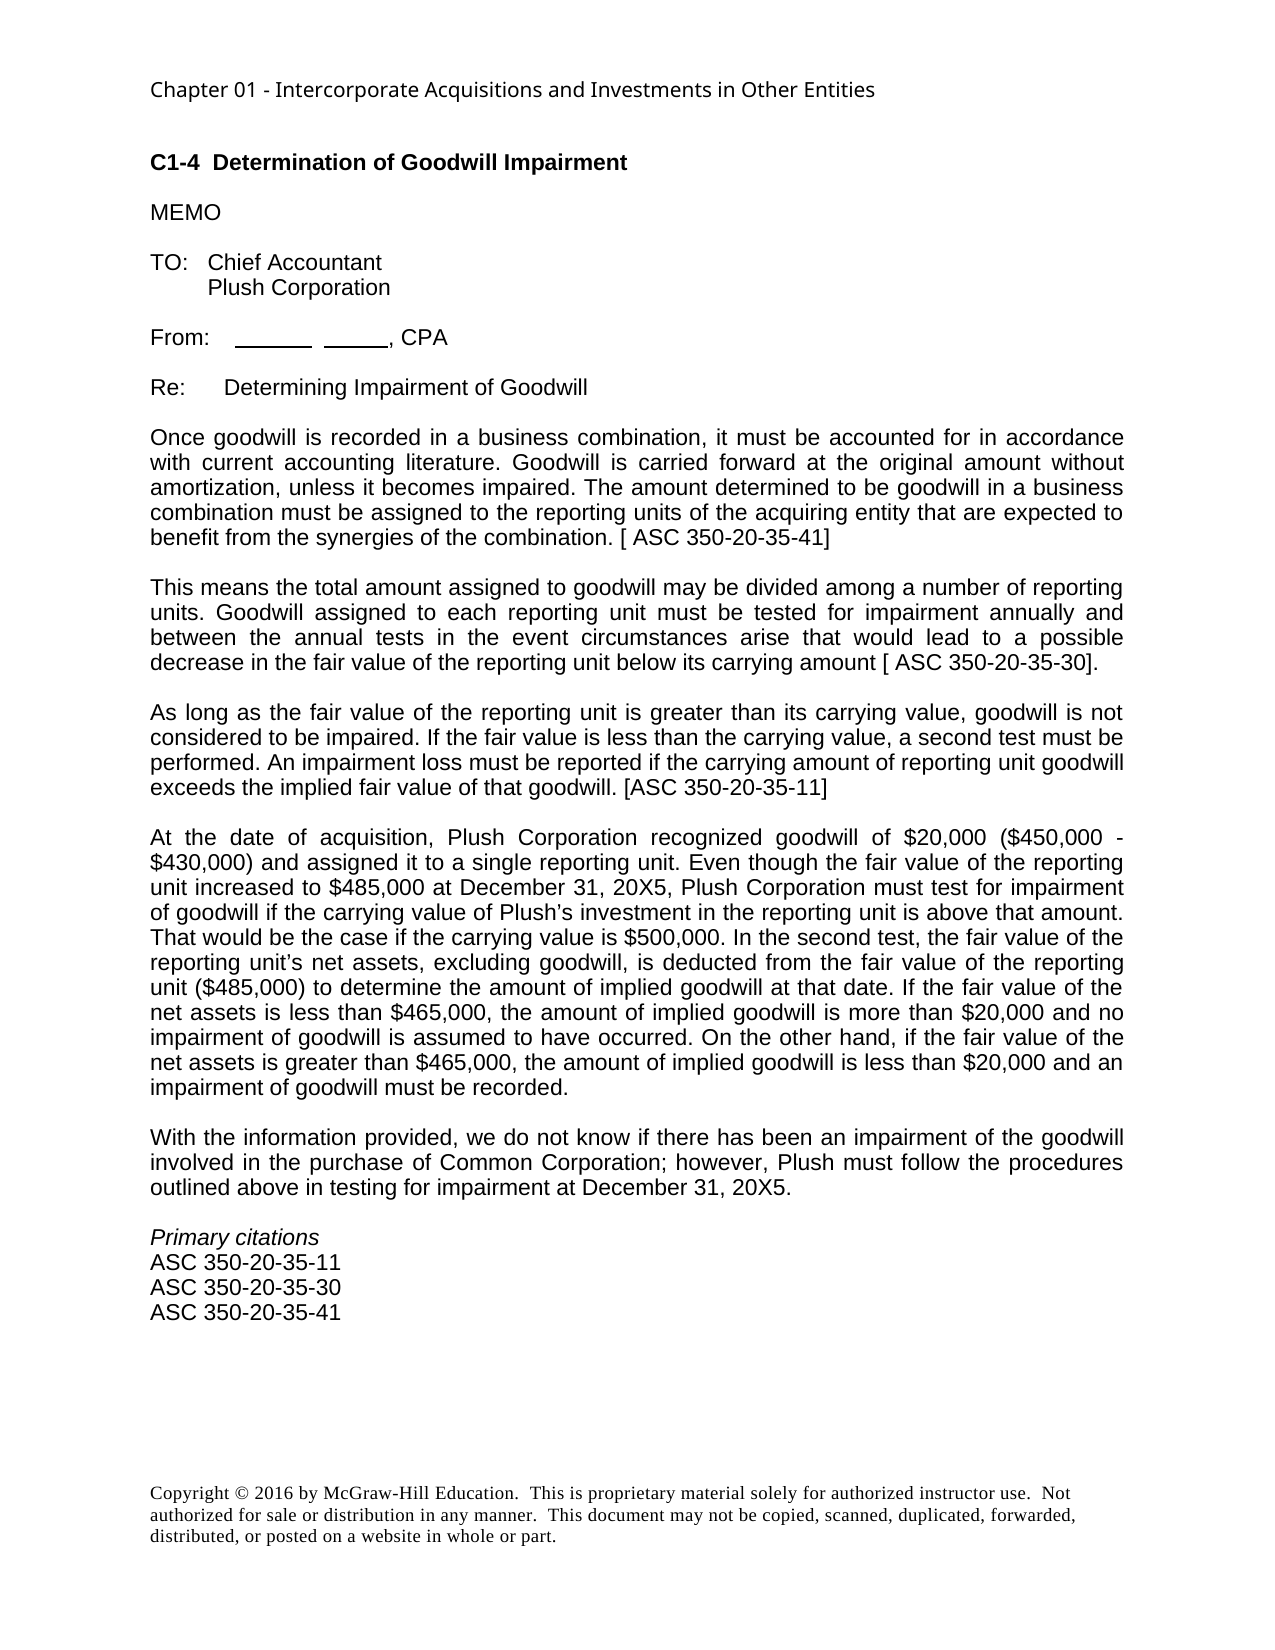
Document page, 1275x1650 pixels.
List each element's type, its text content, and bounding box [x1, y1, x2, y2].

text ASC 350-20-35-30 [150, 1275, 1125, 1300]
text Once goodwill is recorded in a business combination, it must be accounted for in accordance with current accounting literature. Goodwill is carried forward at the original amount without amortization, unless it becomes impaired. The amount determined to be goodwill in a business combination must be assigned to the reporting units of the acquiring entity that are expected to benefit from the synergies of the combination. [ ASC 350-20-35-41] [150, 425, 1125, 550]
text Plush Corporation [150, 275, 1125, 300]
text ASC 350-20-35-11 [150, 1250, 1125, 1275]
text TO: Chief Accountant [150, 250, 1125, 275]
text This means the total amount assigned to goodwill may be divided among a number of reporting units. Goodwill assigned to each reporting unit must be tested for impairment annually and between the annual tests in the event circumstances arise that would lead to a possible decrease in the fair value of the reporting unit below its carrying amount [ ASC 350-20-35-30]. [150, 575, 1125, 675]
text MEMO [150, 200, 1125, 225]
text ASC 350-20-35-41 [150, 1300, 1125, 1325]
text Re: Determining Impairment of Goodwill [150, 375, 1125, 400]
text With the information provided, we do not know if there has been an impairment of the goodwill involved in the purchase of Common Corporation; however, Plush must follow the procedures outlined above in testing for impairment at December 31, 20X5. [150, 1125, 1125, 1200]
text At the date of acquisition, Plush Corporation recognized goodwill of $20,000 ($450,000 - $430,000) and assigned it to a single reporting unit. Even though the fair value of the reporting unit increased to $485,000 at December 31, 20X5, Plush Corporation must test for impairment of goodwill if the carrying value of Plush’s investment in the reporting unit is above that amount. That would be the case if the carrying value is $500,000. In the second test, the fair value of the reporting unit’s net assets, excluding goodwill, is deducted from the fair value of the reporting unit ($485,000) to determine the amount of implied goodwill at that date. If the fair value of the net assets is less than $465,000, the amount of implied goodwill is more than $20,000 and no impairment of goodwill is assumed to have occurred. On the other hand, if the fair value of the net assets is greater than $465,000, the amount of implied goodwill is less than $20,000 and an impairment of goodwill must be recorded. [150, 825, 1125, 1100]
text C1-4 Determination of Goodwill Impairment [150, 150, 1125, 175]
text From: , CPA [150, 325, 1125, 350]
text As long as the fair value of the reporting unit is greater than its carrying value, goodwill is not considered to be impaired. If the fair value is less than the carrying value, a second test must be performed. An impairment loss must be reported if the carrying amount of reporting unit goodwill exceeds the implied fair value of that goodwill. [ASC 350-20-35-11] [150, 700, 1125, 800]
text Primary citations [150, 1225, 1125, 1250]
